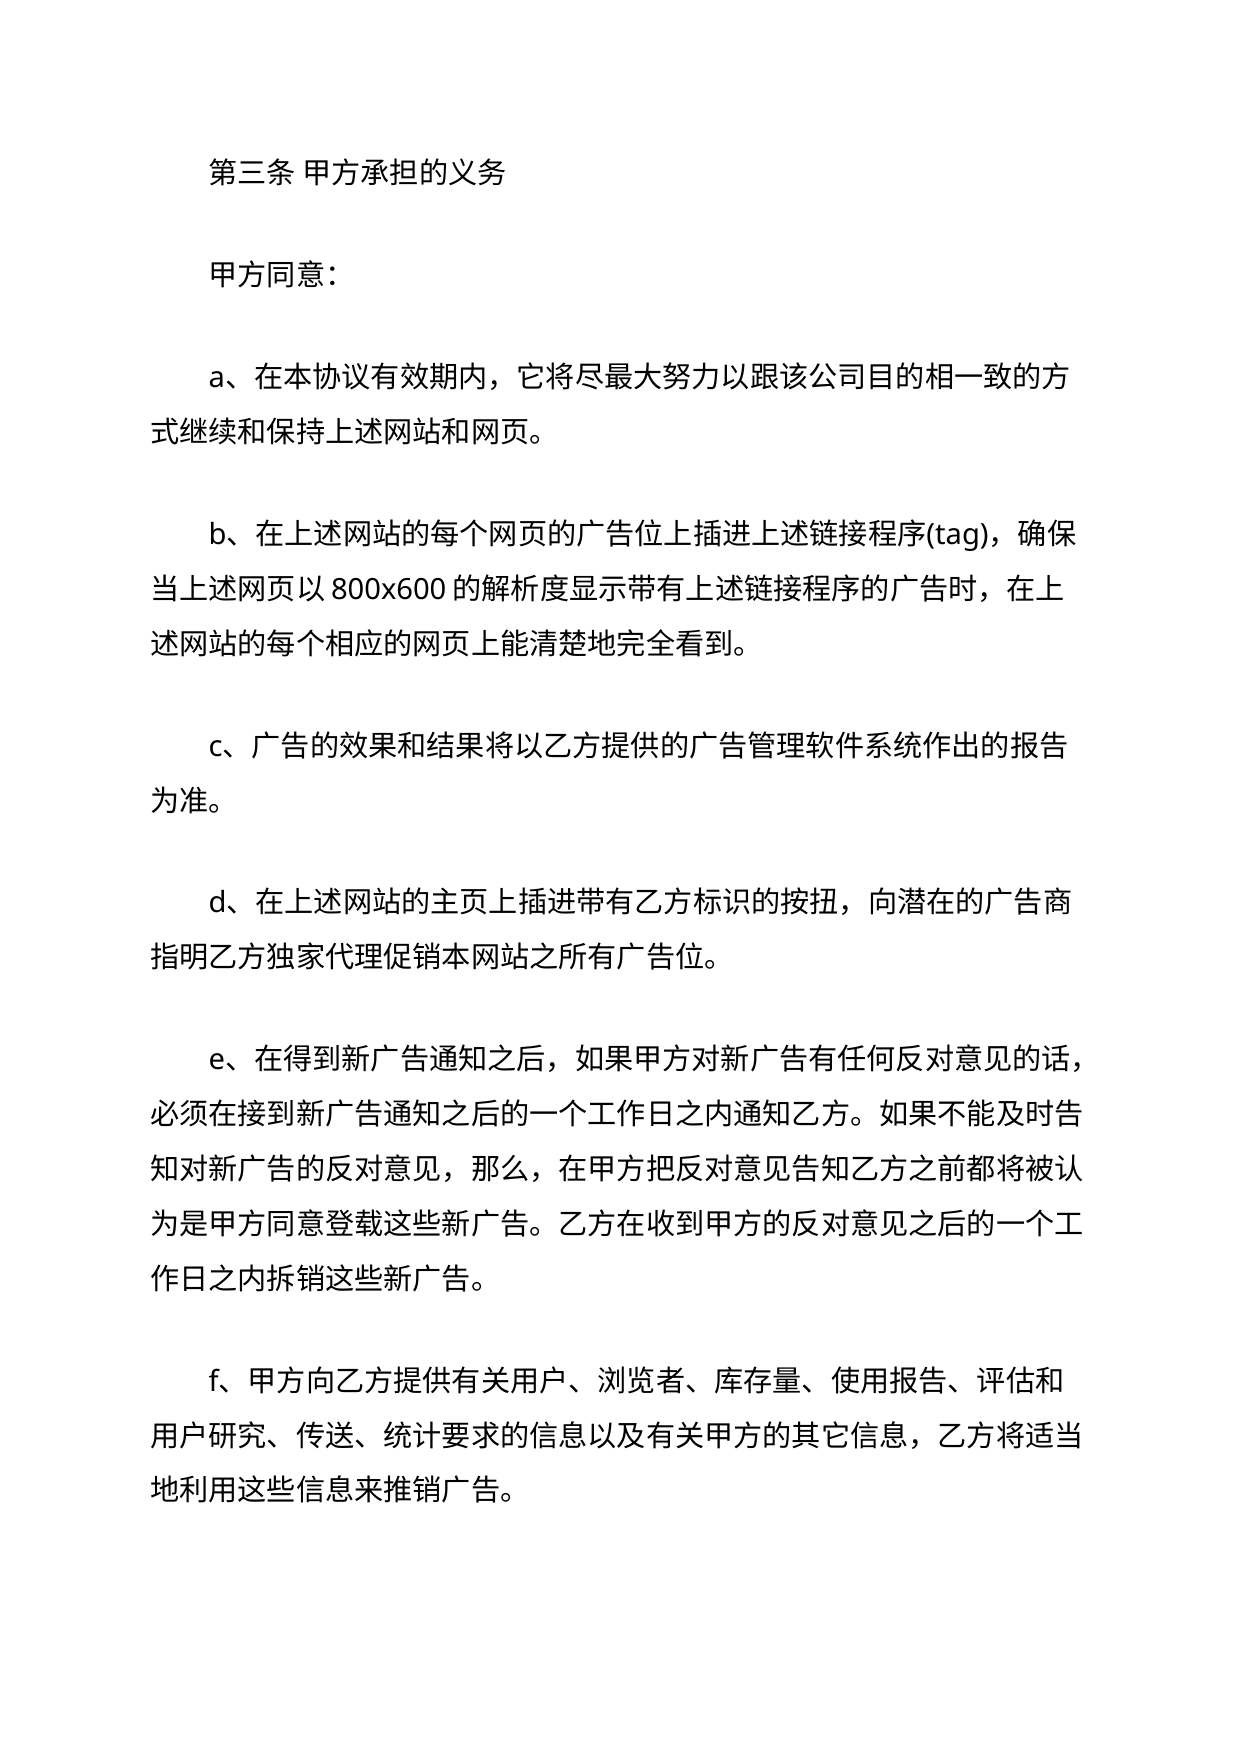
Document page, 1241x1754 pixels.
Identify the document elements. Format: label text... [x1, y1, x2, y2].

text 第三条 甲方承担的义务 [150, 150, 1090, 192]
text e、在得到新广告通知之后，如果甲方对新广告有任何反对意见的话，必须在接到新广告通知之后的一个工作日之内通知乙方。如果不能及时告知对新广告的反对意见，那么，在甲方把反对意见告知乙方之前都将被认为是甲方同意登载这些新广告。乙方在收到甲方的反对意见之后的一个工作日之内拆销这些新广告。 [150, 1036, 1090, 1298]
text d、在上述网站的主页上插进带有乙方标识的按扭，向潜在的广告商指明乙方独家代理促销本网站之所有广告位。 [150, 879, 1090, 976]
text a、在本协议有效期内，它将尽最大努力以跟该公司目的相一致的方式继续和保持上述网站和网页。 [150, 353, 1090, 451]
text f、甲方向乙方提供有关用户、浏览者、库存量、使用报告、评估和用户研究、传送、统计要求的信息以及有关甲方的其它信息，乙方将适当地利用这些信息来推销广告。 [150, 1357, 1090, 1509]
text c、广告的效果和结果将以乙方提供的广告管理软件系统作出的报告为准。 [150, 722, 1090, 819]
text b、在上述网站的每个网页的广告位上插进上述链接程序(tag)，确保当上述网页以800x600的解析度显示带有上述链接程序的广告时，在上述网站的每个相应的网页上能清楚地完全看到。 [150, 510, 1090, 663]
text 甲方同意： [150, 252, 1090, 294]
